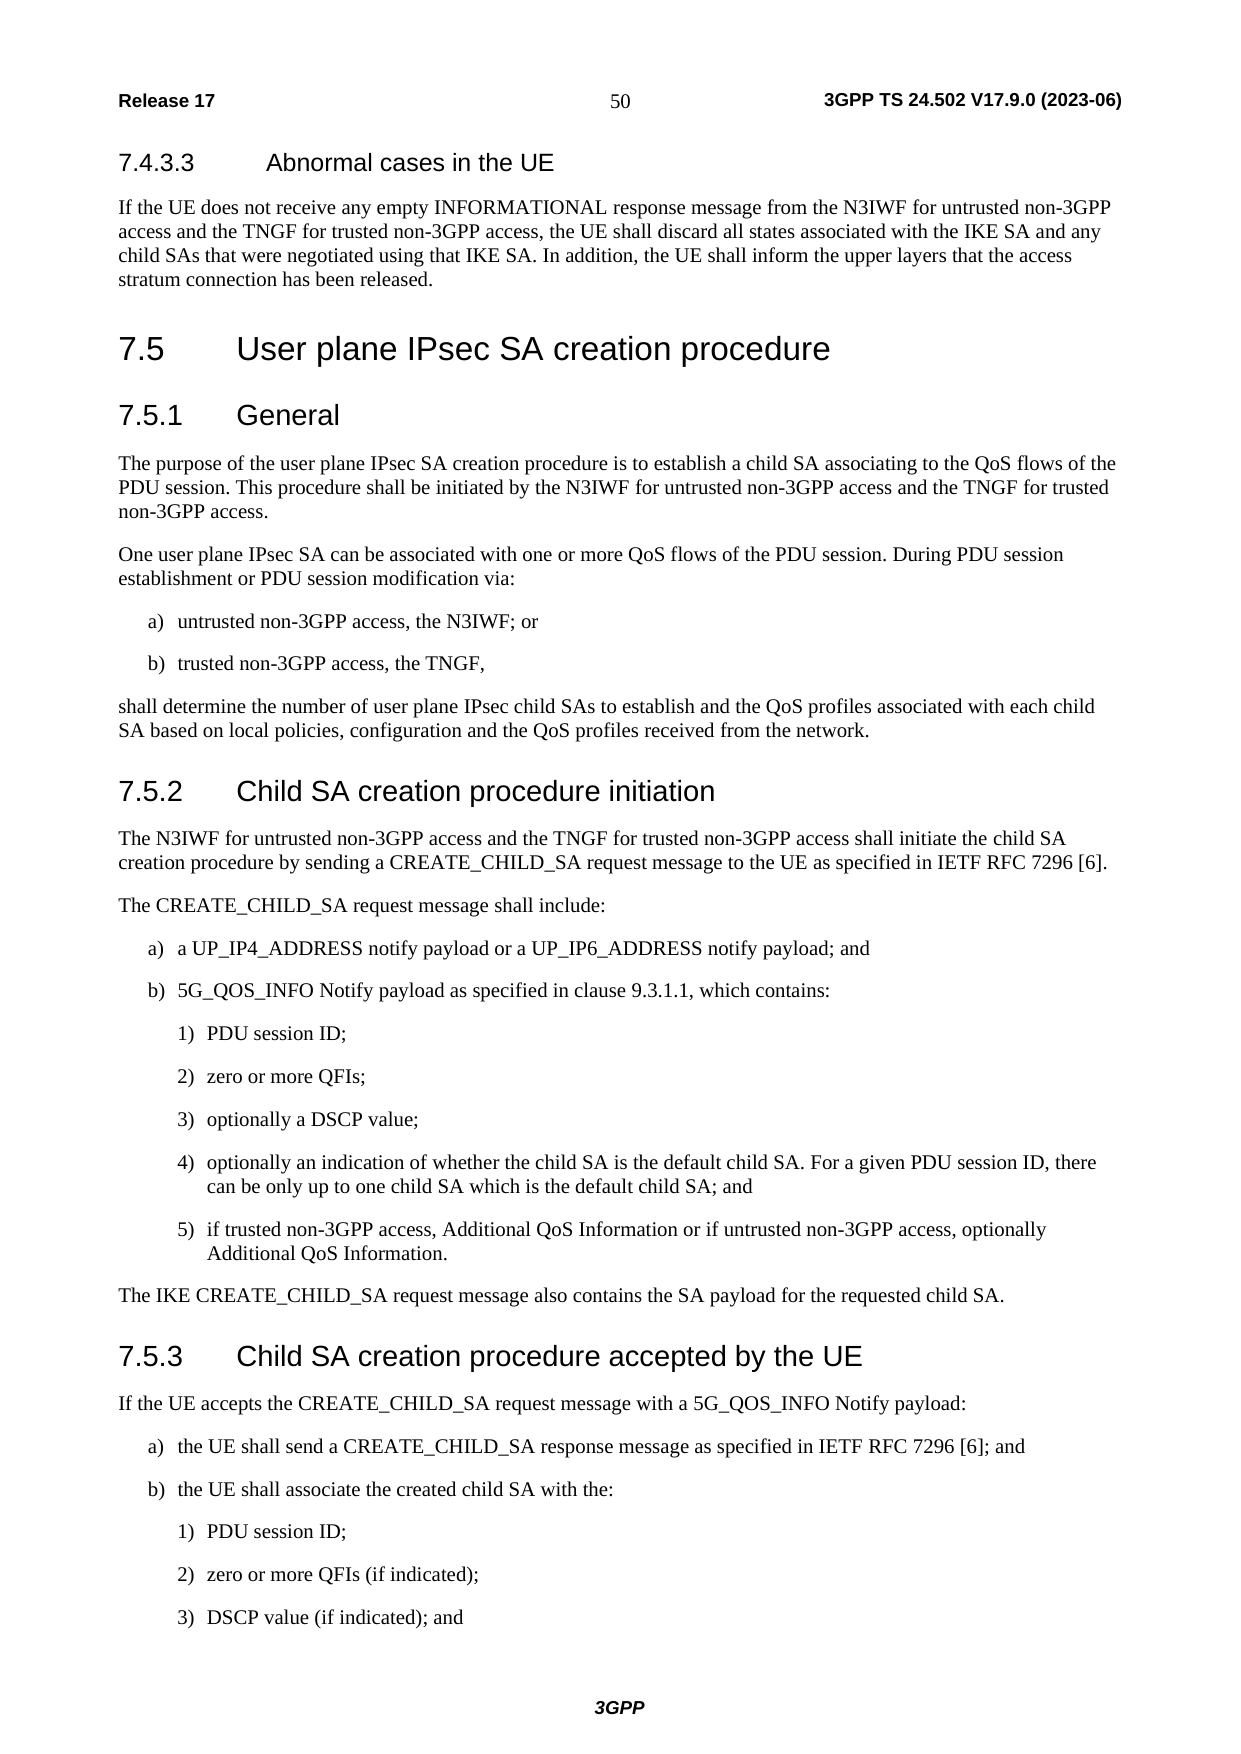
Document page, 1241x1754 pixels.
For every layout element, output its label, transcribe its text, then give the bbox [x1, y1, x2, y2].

text One user plane IPsec SA can be associated with one or more QoS flows of the PDU session. During PDU session establishment or PDU session modification via: [118, 542, 1122, 590]
text shall determine the number of user plane IPsec child SAs to establish and the QoS profiles associated with each child SA based on local policies, configuration and the QoS profiles received from the network. [118, 694, 1122, 742]
subtitle 7.5 User plane IPsec SA creation procedure [118, 329, 1122, 367]
text b) the UE shall associate the created child SA with the: [148, 1477, 1122, 1501]
text The purpose of the user plane IPsec SA creation procedure is to establish a child SA associating to the QoS flows of the PDU session. This procedure shall be initiated by the N3IWF for untrusted non-3GPP access and the TNGF for trusted non-3GPP access. [118, 451, 1122, 523]
text 2) zero or more QFIs (if indicated); [177, 1562, 1122, 1586]
text a) a UP_IP4_ADDRESS notify payload or a UP_IP6_ADDRESS notify payload; and [148, 936, 1122, 959]
text a) untrusted non-3GPP access, the N3IWF; or [148, 608, 1122, 633]
subtitle 7.5.2 Child SA creation procedure initiation [118, 773, 1122, 807]
text The IKE CREATE_CHILD_SA request message also contains the SA payload for the requested child SA. [118, 1283, 1122, 1307]
text If the UE does not receive any empty INFORMATIONAL response message from the N3IWF for untrusted non-3GPP access and the TNGF for trusted non-3GPP access, the UE shall discard all states associated with the IKE SA and any child SAs that were negotiated using that IKE SA. In addition, the UE shall inform the upper layers that the access stratum connection has been released. [118, 195, 1122, 291]
text a) the UE shall send a CREATE_CHILD_SA response message as specified in IETF RFC 7296 [6]; and [148, 1434, 1122, 1458]
text If the UE accepts the CREATE_CHILD_SA request message with a 5G_QOS_INFO Notify payload: [118, 1391, 1122, 1415]
subtitle 7.5.3 Child SA creation procedure accepted by the UE [118, 1339, 1122, 1372]
text b) 5G_QOS_INFO Notify payload as specified in clause 9.3.1.1, which contains: [148, 978, 1122, 1002]
text 2) zero or more QFIs; [177, 1064, 1122, 1088]
text b) trusted non-3GPP access, the TNGF, [148, 651, 1122, 675]
text 1) PDU session ID; [177, 1021, 1122, 1045]
text 3) optionally a DSCP value; [177, 1107, 1122, 1131]
text 4) optionally an indication of whether the child SA is the default child SA. For a given PDU session ID, there can be only up to one child SA which is the default child SA; and [177, 1149, 1122, 1198]
text 1) PDU session ID; [177, 1519, 1122, 1543]
text The CREATE_CHILD_SA request message shall include: [118, 893, 1122, 917]
text The N3IWF for untrusted non-3GPP access and the TNGF for trusted non-3GPP access shall initiate the child SA creation procedure by sending a CREATE_CHILD_SA request message to the UE as specified in IETF RFC 7296 [6]. [118, 826, 1122, 874]
text 3) DSCP value (if indicated); and [177, 1605, 1122, 1629]
subtitle 7.4.3.3 Abnormal cases in the UE [118, 147, 1122, 176]
text 5) if trusted non-3GPP access, Additional QoS Information or if untrusted non-3GPP access, optionally Additional QoS Information. [177, 1216, 1122, 1264]
subtitle 7.5.1 General [118, 398, 1122, 432]
